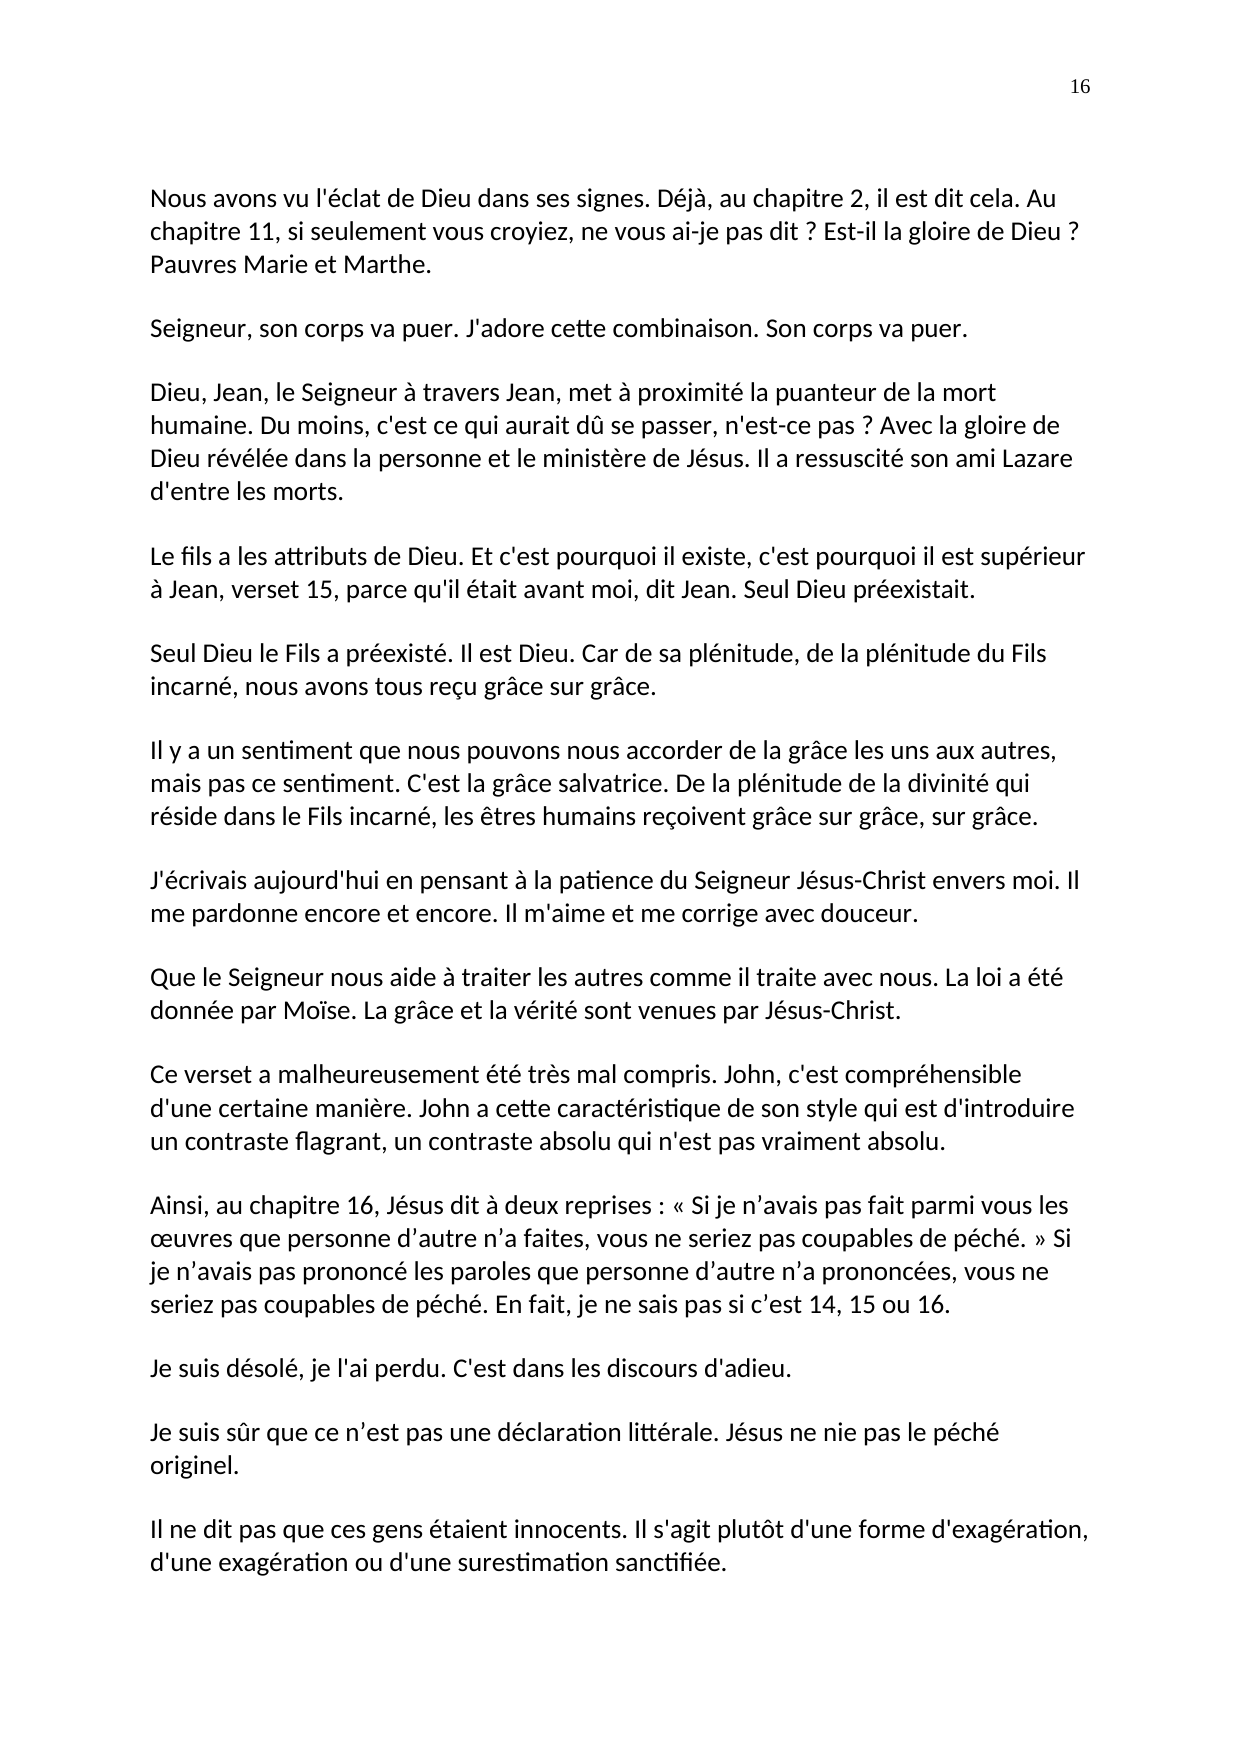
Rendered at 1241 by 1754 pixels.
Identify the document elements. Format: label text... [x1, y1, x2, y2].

text Dieu, Jean, le Seigneur à travers Jean, met à proximité la puanteur de la mort humaine. Du moins, c'est ce qui aurait dû se passer, n'est-ce pas ? Avec la gloire de Dieu révélée dans la personne et le ministère de Jésus. Il a ressuscité son ami Lazare d'entre les morts. [150, 376, 1090, 508]
text Le fils a les attributs de Dieu. Et c'est pourquoi il existe, c'est pourquoi il est supérieur à Jean, verset 15, parce qu'il était avant moi, dit Jean. Seul Dieu préexistait. [150, 539, 1090, 605]
text J'écrivais aujourd'hui en pensant à la patience du Seigneur Jésus-Christ envers moi. Il me pardonne encore et encore. Il m'aime et me corrige avec douceur. [150, 863, 1090, 929]
text Il ne dit pas que ces gens étaient innocents. Il s'agit plutôt d'une forme d'exagération, d'une exagération ou d'une surestimation sanctifiée. [150, 1512, 1090, 1578]
text Je suis sûr que ce n’est pas une déclaration littérale. Jésus ne nie pas le péché originel. [150, 1415, 1090, 1481]
text Ainsi, au chapitre 16, Jésus dit à deux reprises : « Si je n’avais pas fait parmi vous les œuvres que personne d’autre n’a faites, vous ne seriez pas coupables de péché. » Si je n’avais pas prononcé les paroles que personne d’autre n’a prononcées, vous ne seriez pas coupables de péché. En fait, je ne sais pas si c’est 14, 15 ou 16. [150, 1188, 1090, 1320]
text Seul Dieu le Fils a préexisté. Il est Dieu. Car de sa plénitude, de la plénitude du Fils incarné, nous avons tous reçu grâce sur grâce. [150, 636, 1090, 702]
text Je suis désolé, je l'ai perdu. C'est dans les discours d'adieu. [150, 1351, 1090, 1384]
text Seigneur, son corps va puer. J'adore cette combinaison. Son corps va puer. [150, 311, 1090, 344]
text Il y a un sentiment que nous pouvons nous accorder de la grâce les uns aux autres, mais pas ce sentiment. C'est la grâce salvatrice. De la plénitude de la divinité qui réside dans le Fils incarné, les êtres humains reçoivent grâce sur grâce, sur grâce. [150, 733, 1090, 832]
text Que le Seigneur nous aide à traiter les autres comme il traite avec nous. La loi a été donnée par Moïse. La grâce et la vérité sont venues par Jésus-Christ. [150, 961, 1090, 1027]
text Ce verset a malheureusement été très mal compris. John, c'est compréhensible d'une certaine manière. John a cette caractéristique de son style qui est d'introduire un contraste flagrant, un contraste absolu qui n'est pas vraiment absolu. [150, 1058, 1090, 1157]
text Nous avons vu l'éclat de Dieu dans ses signes. Déjà, au chapitre 2, il est dit cela. Au chapitre 11, si seulement vous croyiez, ne vous ai-je pas dit ? Est-il la gloire de Dieu ? Pauvres Marie et Marthe. [150, 181, 1090, 280]
